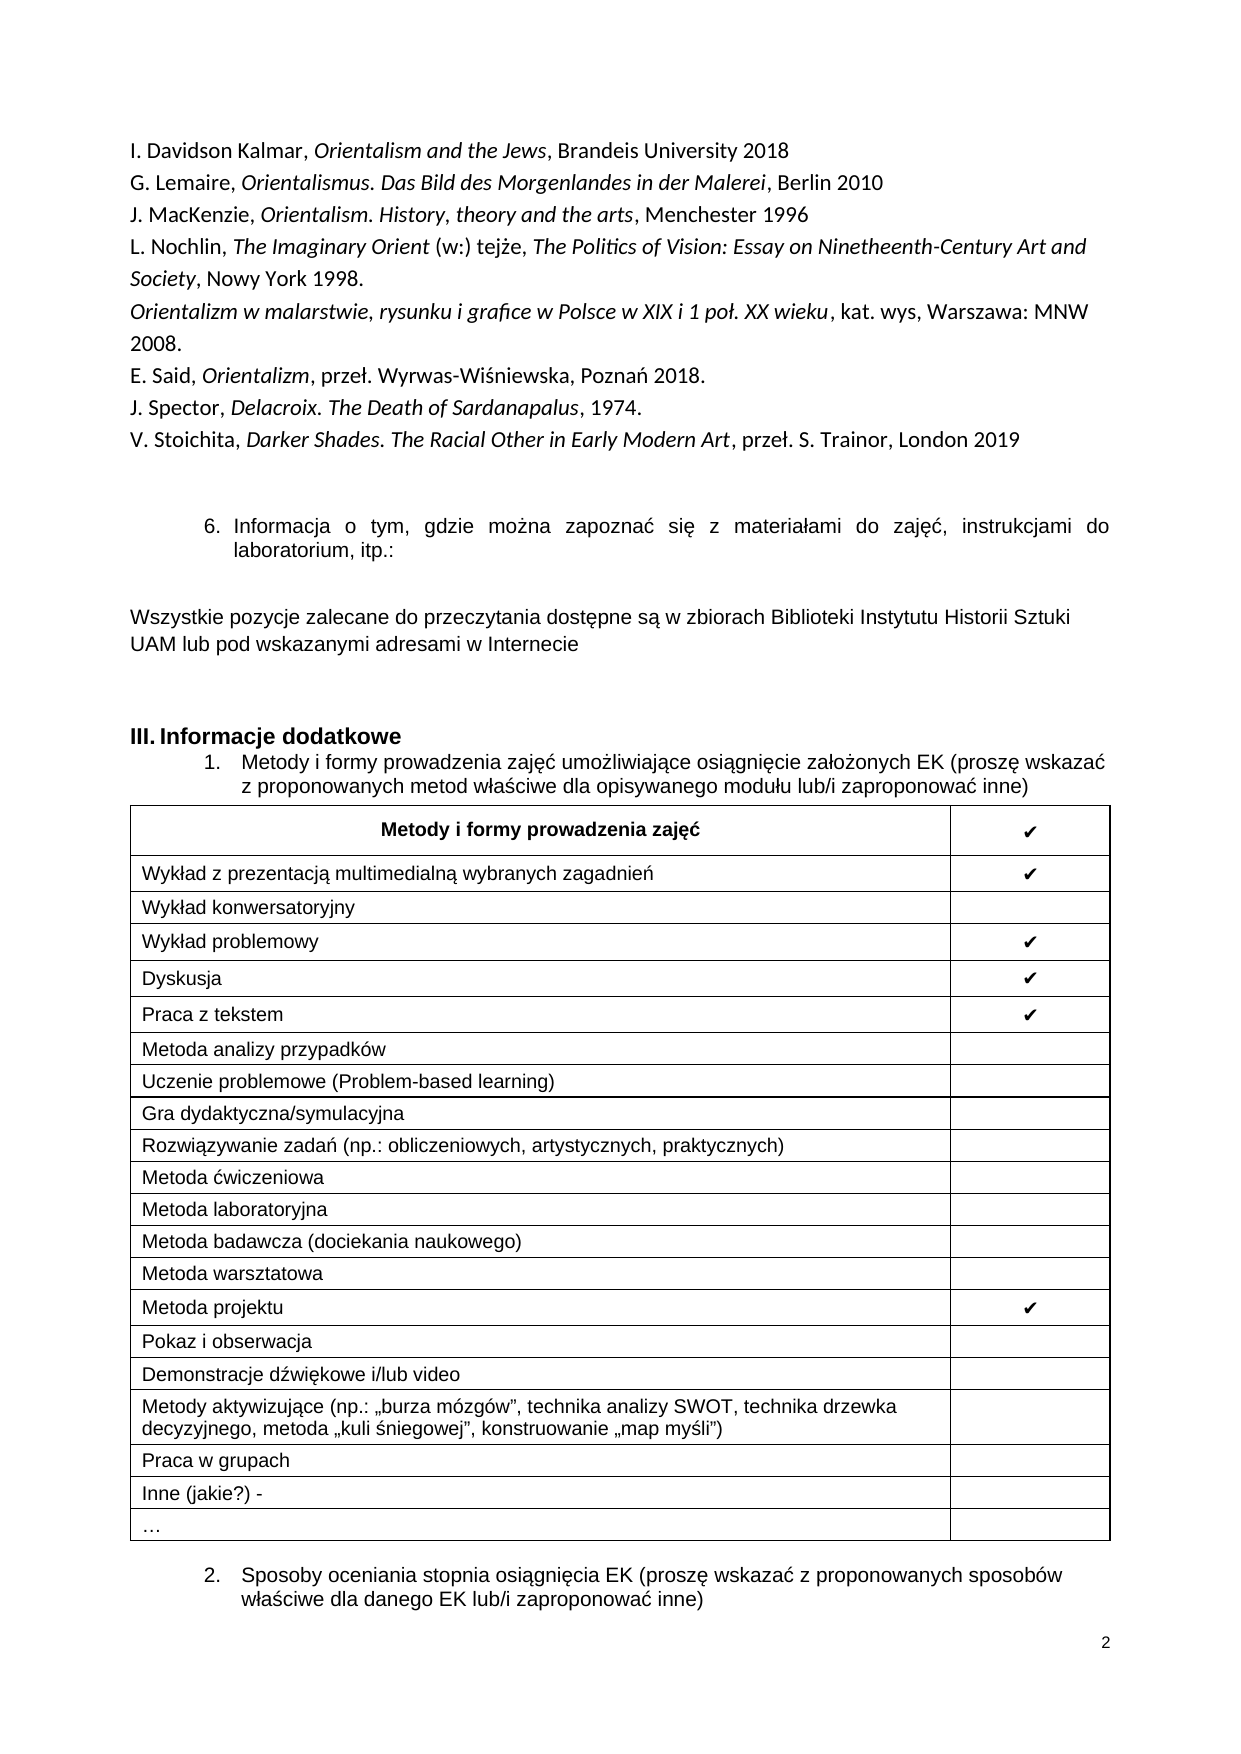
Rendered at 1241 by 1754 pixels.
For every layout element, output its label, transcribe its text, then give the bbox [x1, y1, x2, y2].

table_cell [951, 1326, 1109, 1357]
table_cell … [131, 1509, 950, 1540]
table_cell Metoda ćwiczeniowa [131, 1162, 950, 1193]
text L. Nochlin, The Imaginary Orient (w:) tejże, The Politics of Vision: Essay on Ninetheenth-Century Art and Society, Nowy York 1998. [130, 232, 1110, 293]
table_cell [951, 1509, 1109, 1540]
table_cell Dyskusja [131, 961, 950, 996]
table_cell [951, 1065, 1109, 1096]
text G. Lemaire, Orientalismus. Das Bild des Morgenlandes in der Malerei, Berlin 2010 [130, 168, 1110, 196]
table_cell Gra dydaktyczna/symulacyjna [131, 1098, 950, 1128]
table_cell Metoda laboratoryjna [131, 1194, 950, 1225]
table_cell [951, 1226, 1109, 1257]
table_cell Praca w grupach [131, 1445, 950, 1476]
list Informacja o tym, gdzie można zapoznać się z materiałami do zajęć, instrukcjami do laboratorium, itp.: [204, 514, 1110, 562]
table_cell ✔ [951, 961, 1109, 996]
table_cell Metody aktywizujące (np.: „burza mózgów”, technika analizy SWOT, technika drzewka decyzyjnego, metoda „kuli śniegowej”, konstruowanie „map myśli”) [131, 1390, 950, 1444]
table_cell [951, 1033, 1109, 1064]
table_cell ✔ [951, 856, 1109, 891]
table_header Metody i formy prowadzenia zajęć [131, 806, 950, 855]
table_cell [951, 1358, 1109, 1389]
table_cell Uczenie problemowe (Problem-based learning) [131, 1065, 950, 1096]
table_cell Inne (jakie?) - [131, 1477, 950, 1508]
text J. MacKenzie, Orientalism. History, theory and the arts, Menchester 1996 [130, 200, 1110, 228]
table_cell [951, 1477, 1109, 1508]
table_cell Metoda projektu [131, 1290, 950, 1325]
list Informacje dodatkowe [130, 723, 1110, 749]
table_cell ✔ [951, 924, 1109, 959]
table_cell [951, 1390, 1109, 1444]
table_cell Metoda warsztatowa [131, 1258, 950, 1289]
text E. Said, Orientalizm, przeł. Wyrwas-Wiśniewska, Poznań 2018. [130, 361, 1110, 389]
table_cell Demonstracje dźwiękowe i/lub video [131, 1358, 950, 1389]
table_cell Metoda analizy przypadków [131, 1033, 950, 1064]
table_cell [951, 1445, 1109, 1476]
table_cell ✔ [951, 1290, 1109, 1325]
table_cell [951, 892, 1109, 923]
text V. Stoichita, Darker Shades. The Racial Other in Early Modern Art, przeł. S. Trainor, London 2019 [130, 426, 1110, 453]
text Orientalizm w malarstwie, rysunku i grafice w Polsce w XIX i 1 poł. XX wieku, kat. wys, Warszawa: MNW 2008. [130, 297, 1110, 357]
table_cell [951, 1130, 1109, 1161]
table_cell ✔ [951, 997, 1109, 1032]
list Metody i formy prowadzenia zajęć umożliwiające osiągnięcie założonych EK (proszę wskazać z proponowanych metod właściwe dla opisywanego modułu lub/i zaproponować inne) [204, 749, 1110, 797]
list Sposoby oceniania stopnia osiągnięcia EK (proszę wskazać z proponowanych sposobów właściwe dla danego EK lub/i zaproponować inne) [204, 1563, 1110, 1611]
table_cell [951, 1162, 1109, 1193]
table_header ✔ [951, 806, 1109, 855]
table_cell Praca z tekstem [131, 997, 950, 1032]
table_cell Rozwiązywanie zadań (np.: obliczeniowych, artystycznych, praktycznych) [131, 1130, 950, 1161]
table_cell Pokaz i obserwacja [131, 1326, 950, 1357]
text Wszystkie pozycje zalecane do przeczytania dostępne są w zbiorach Biblioteki Instytutu Historii Sztuki UAM lub pod wskazanymi adresami w Internecie [130, 604, 1110, 656]
table_cell Wykład konwersatoryjny [131, 892, 950, 923]
text I. Davidson Kalmar, Orientalism and the Jews, Brandeis University 2018 [130, 136, 1110, 164]
table_cell Wykład z prezentacją multimedialną wybranych zagadnień [131, 856, 950, 891]
table_cell [951, 1194, 1109, 1225]
table_cell [951, 1258, 1109, 1289]
text J. Spector, Delacroix. The Death of Sardanapalus, 1974. [130, 393, 1110, 421]
table_cell Wykład problemowy [131, 924, 950, 959]
table_cell Metoda badawcza (dociekania naukowego) [131, 1226, 950, 1257]
table_cell [951, 1098, 1109, 1128]
